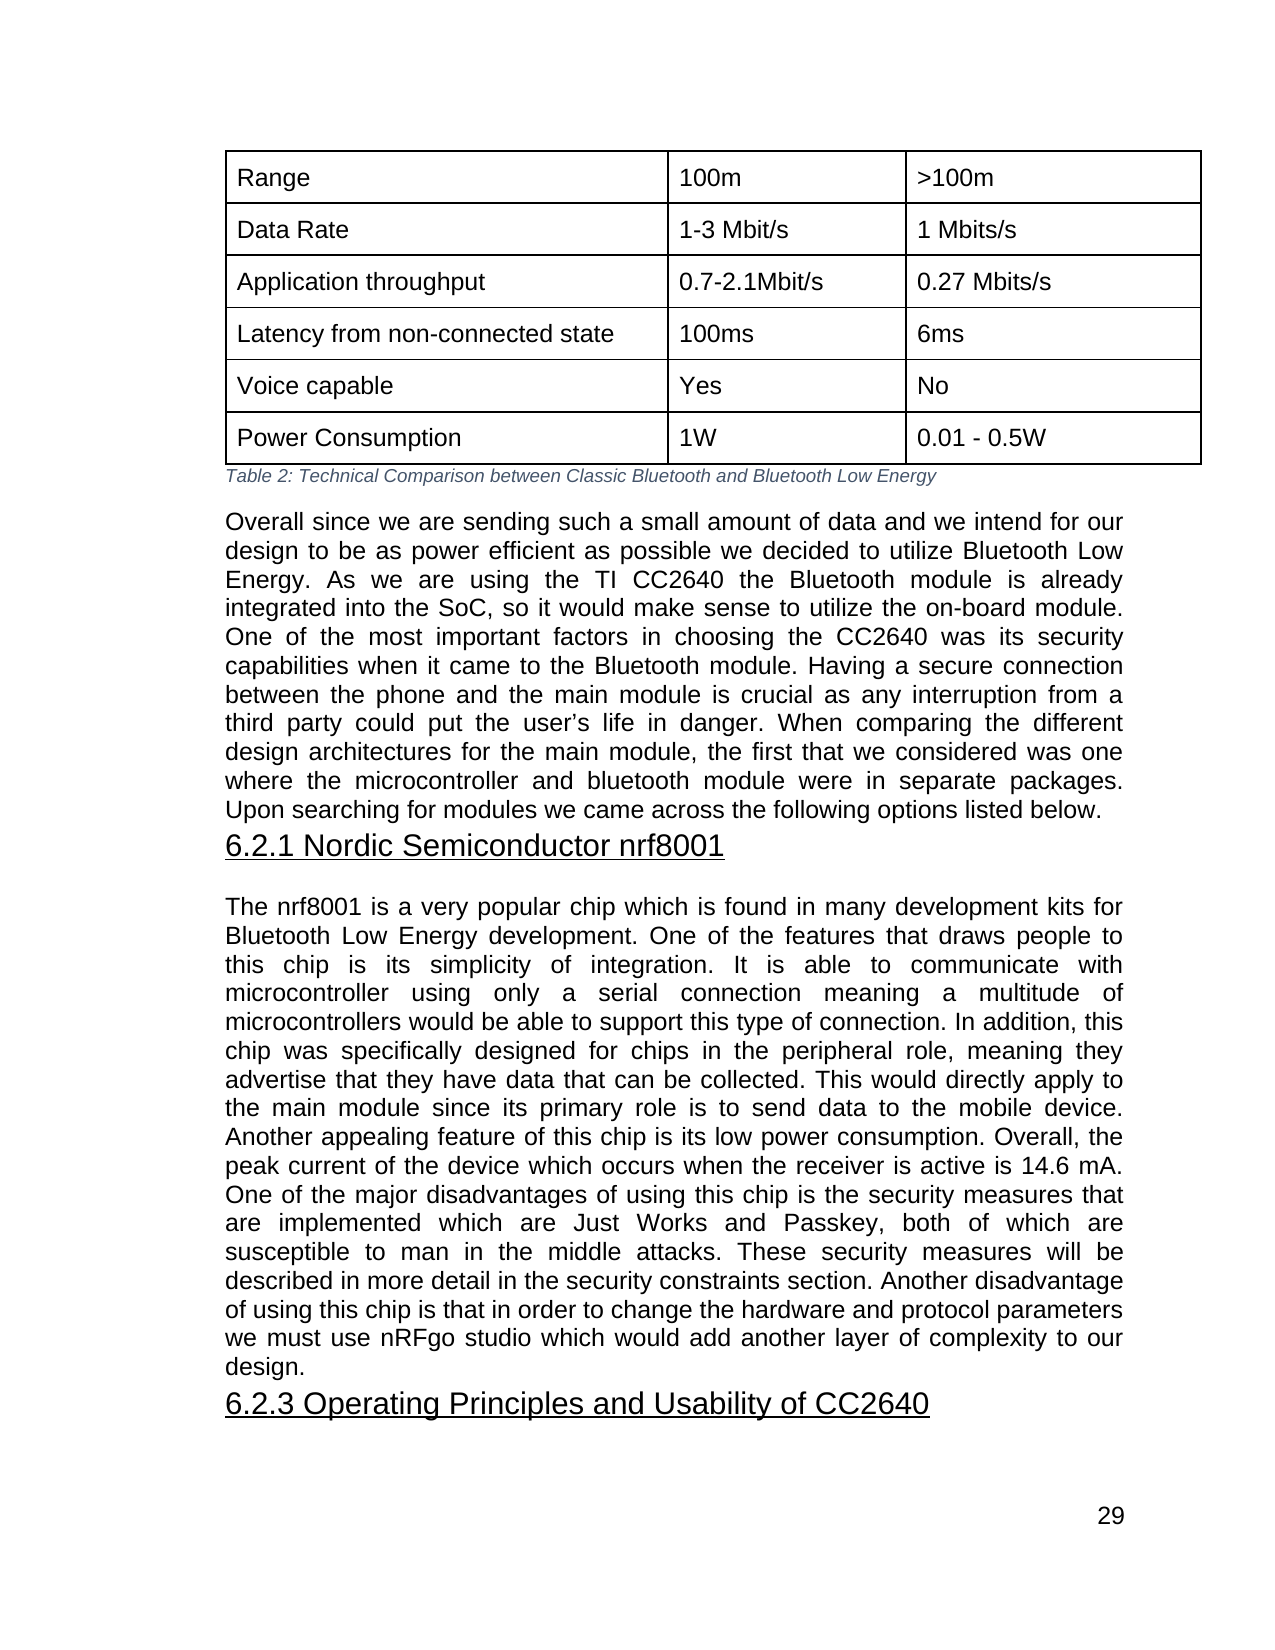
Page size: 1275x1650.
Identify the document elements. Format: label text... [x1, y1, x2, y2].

table_cell Voice capable [227, 360, 667, 411]
table_cell Application throughput [227, 256, 667, 307]
table_cell 0.27 Mbits/s [907, 256, 1200, 307]
table_cell Latency from non-connected state [227, 308, 667, 359]
text Overall since we are sending such a small amount of data and we intend for our design to be as power efficient as possible we decided to utilize Bluetooth Low Energy. As we are using the TI CC2640 the Bluetooth module is already integrated into the SoC, so it would make sense to utilize the on-board module. One of the most important factors in choosing the CC2640 was its security capabilities when it came to the Bluetooth module. Having a secure connection between the phone and the main module is crucial as any interruption from a third party could put the user’s life in danger. When comparing the different design architectures for the main module, the first that we considered was one where the microcontroller and bluetooth module were in separate packages. Upon searching for modules we came across the following options listed below. [225, 507, 1125, 823]
table_cell Data Rate [227, 204, 667, 254]
table_cell Range [227, 152, 667, 202]
table_cell 100ms [669, 308, 905, 359]
subtitle 6.2.1 Nordic Semiconductor nrf8001 [225, 827, 1125, 863]
table_cell 1 Mbits/s [907, 204, 1200, 254]
table_cell No [907, 360, 1200, 411]
text The nrf8001 is a very popular chip which is found in many development kits for Bluetooth Low Energy development. One of the features that draws people to this chip is its simplicity of integration. It is able to communicate with microcontroller using only a serial connection meaning a multitude of microcontrollers would be able to support this type of connection. In addition, this chip was specifically designed for chips in the peripheral role, meaning they advertise that they have data that can be collected. This would directly apply to the main module since its primary role is to send data to the mobile device. Another appealing feature of this chip is its low power consumption. Overall, the peak current of the device which occurs when the receiver is active is 14.6 mA. One of the major disadvantages of using this chip is the security measures that are implemented which are Just Works and Passkey, both of which are susceptible to man in the middle attacks. These security measures will be described in more detail in the security constraints section. Another disadvantage of using this chip is that in order to change the hardware and protocol parameters we must use nRFgo studio which would add another layer of complexity to our design. [225, 892, 1125, 1381]
table_cell 6ms [907, 308, 1200, 359]
table_cell >100m [907, 152, 1200, 202]
table_cell Power Consumption [227, 413, 667, 463]
subtitle 6.2.3 Operating Principles and Usability of CC2640 [225, 1385, 1125, 1421]
table_cell 100m [669, 152, 905, 202]
table_cell 0.01 - 0.5W [907, 413, 1200, 463]
table_cell Yes [669, 360, 905, 411]
table_cell 1-3 Mbit/s [669, 204, 905, 254]
table_cell 1W [669, 413, 905, 463]
table_cell 0.7-2.1Mbit/s [669, 256, 905, 307]
